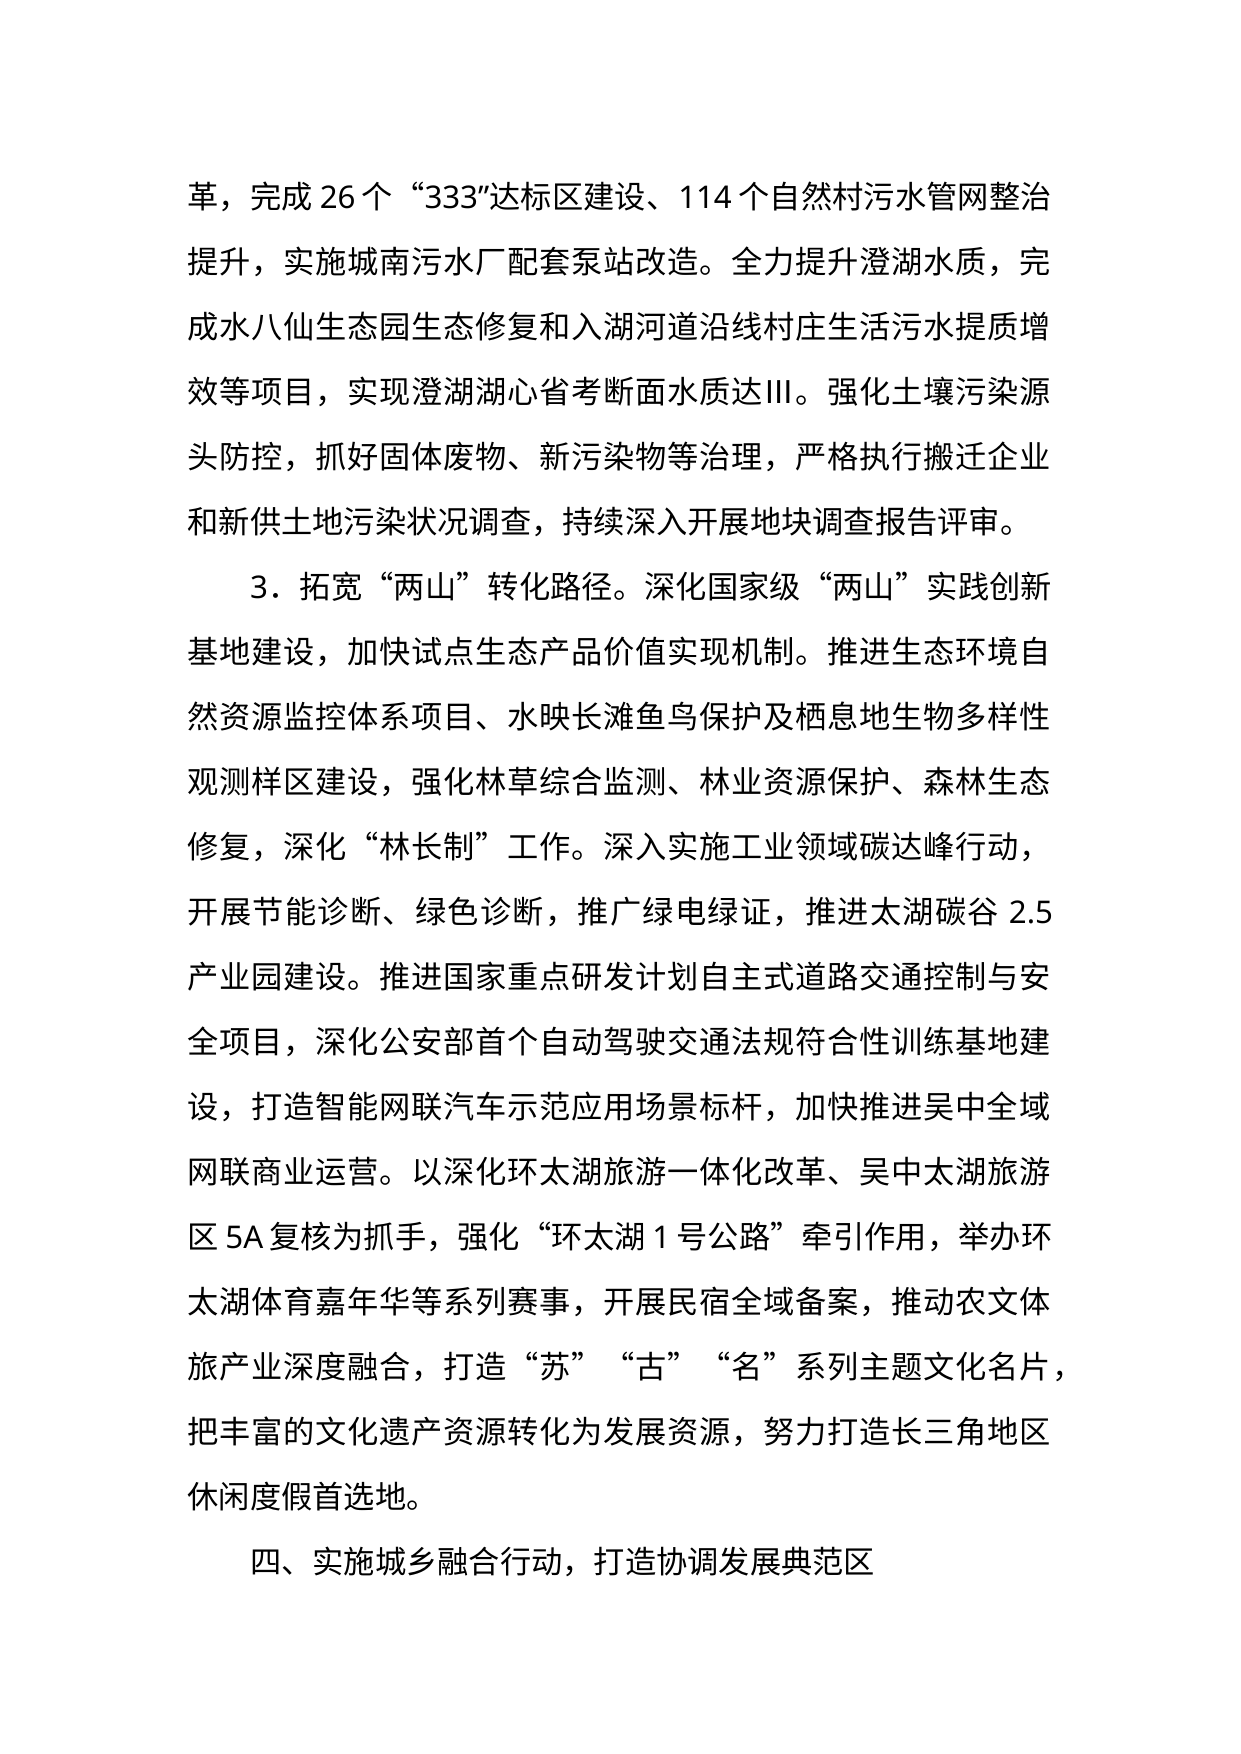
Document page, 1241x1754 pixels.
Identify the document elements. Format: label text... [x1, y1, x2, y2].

text 四、实施城乡融合行动，打造协调发展典范区 [187, 1527, 1053, 1592]
text 3．拓宽“两山”转化路径。深化国家级“两山”实践创新基地建设，加快试点生态产品价值实现机制。推进生态环境自然资源监控体系项目、水映长滩鱼鸟保护及栖息地生物多样性观测样区建设，强化林草综合监测、林业资源保护、森林生态修复，深化“林长制”工作。深入实施工业领域碳达峰行动，开展节能诊断、绿色诊断，推广绿电绿证，推进太湖碳谷2.5产业园建设。推进国家重点研发计划自主式道路交通控制与安全项目，深化公安部首个自动驾驶交通法规符合性训练基地建设，打造智能网联汽车示范应用场景标杆，加快推进吴中全域网联商业运营。以深化环太湖旅游一体化改革、吴中太湖旅游区5A复核为抓手，强化“环太湖1号公路”牵引作用，举办环太湖体育嘉年华等系列赛事，开展民宿全域备案，推动农文体旅产业深度融合，打造“苏”“古”“名”系列主题文化名片，把丰富的文化遗产资源转化为发展资源，努力打造长三角地区休闲度假首选地。 [187, 552, 1053, 1527]
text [187, 162, 1053, 552]
